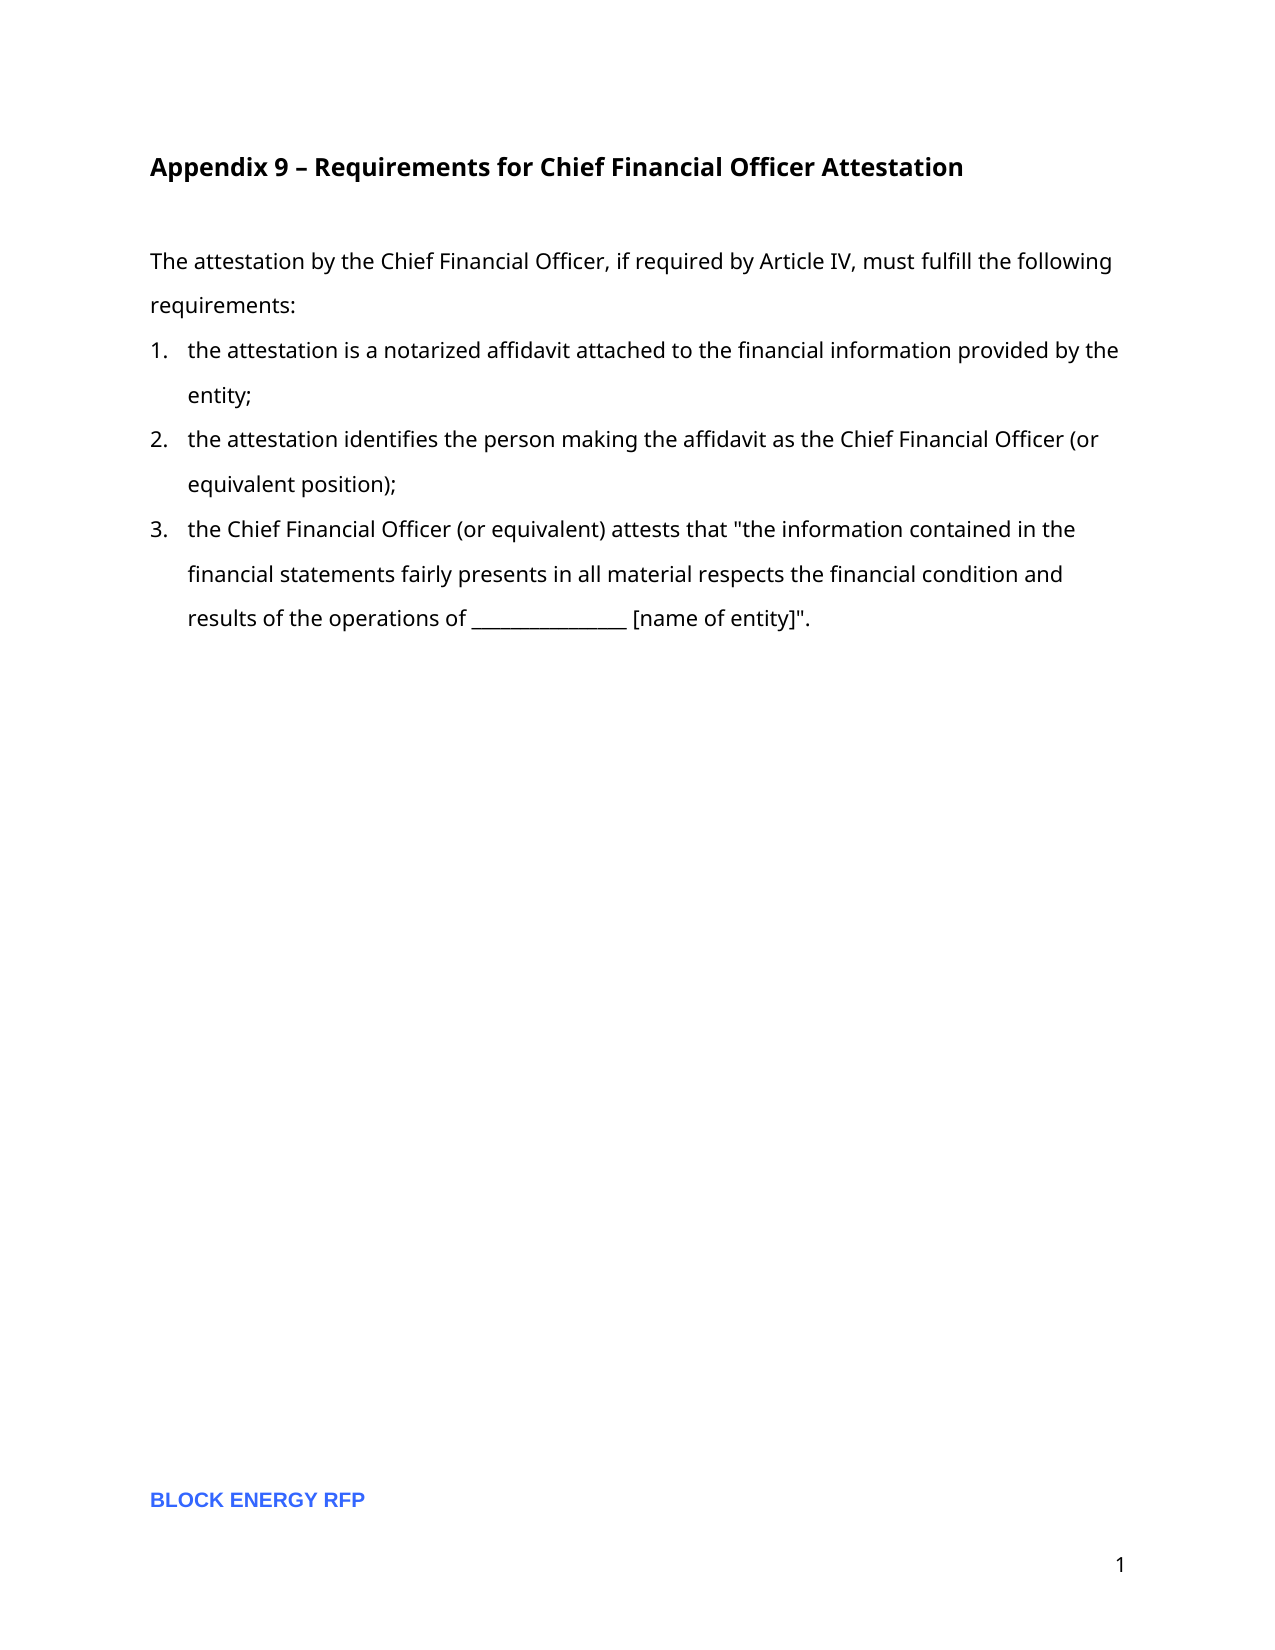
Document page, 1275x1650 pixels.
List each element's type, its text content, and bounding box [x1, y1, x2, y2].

list the Chief Financial Officer (or equivalent) attests that "the information contained in the financial statements fairly presents in all material respects the financial condition and results of the operations of ________________ [name of entity]". [150, 514, 1125, 633]
list the attestation is a notarized affidavit attached to the financial information provided by the entity; [150, 335, 1125, 409]
text Appendix 9 – Requirements for Chief Financial Officer Attestation [150, 150, 1125, 184]
text The attestation by the Chief Financial Officer, if required by Article IV, must fulfill the following requirements: [150, 246, 1125, 320]
list the attestation identifies the person making the affidavit as the Chief Financial Officer (or equivalent position); [150, 424, 1125, 499]
